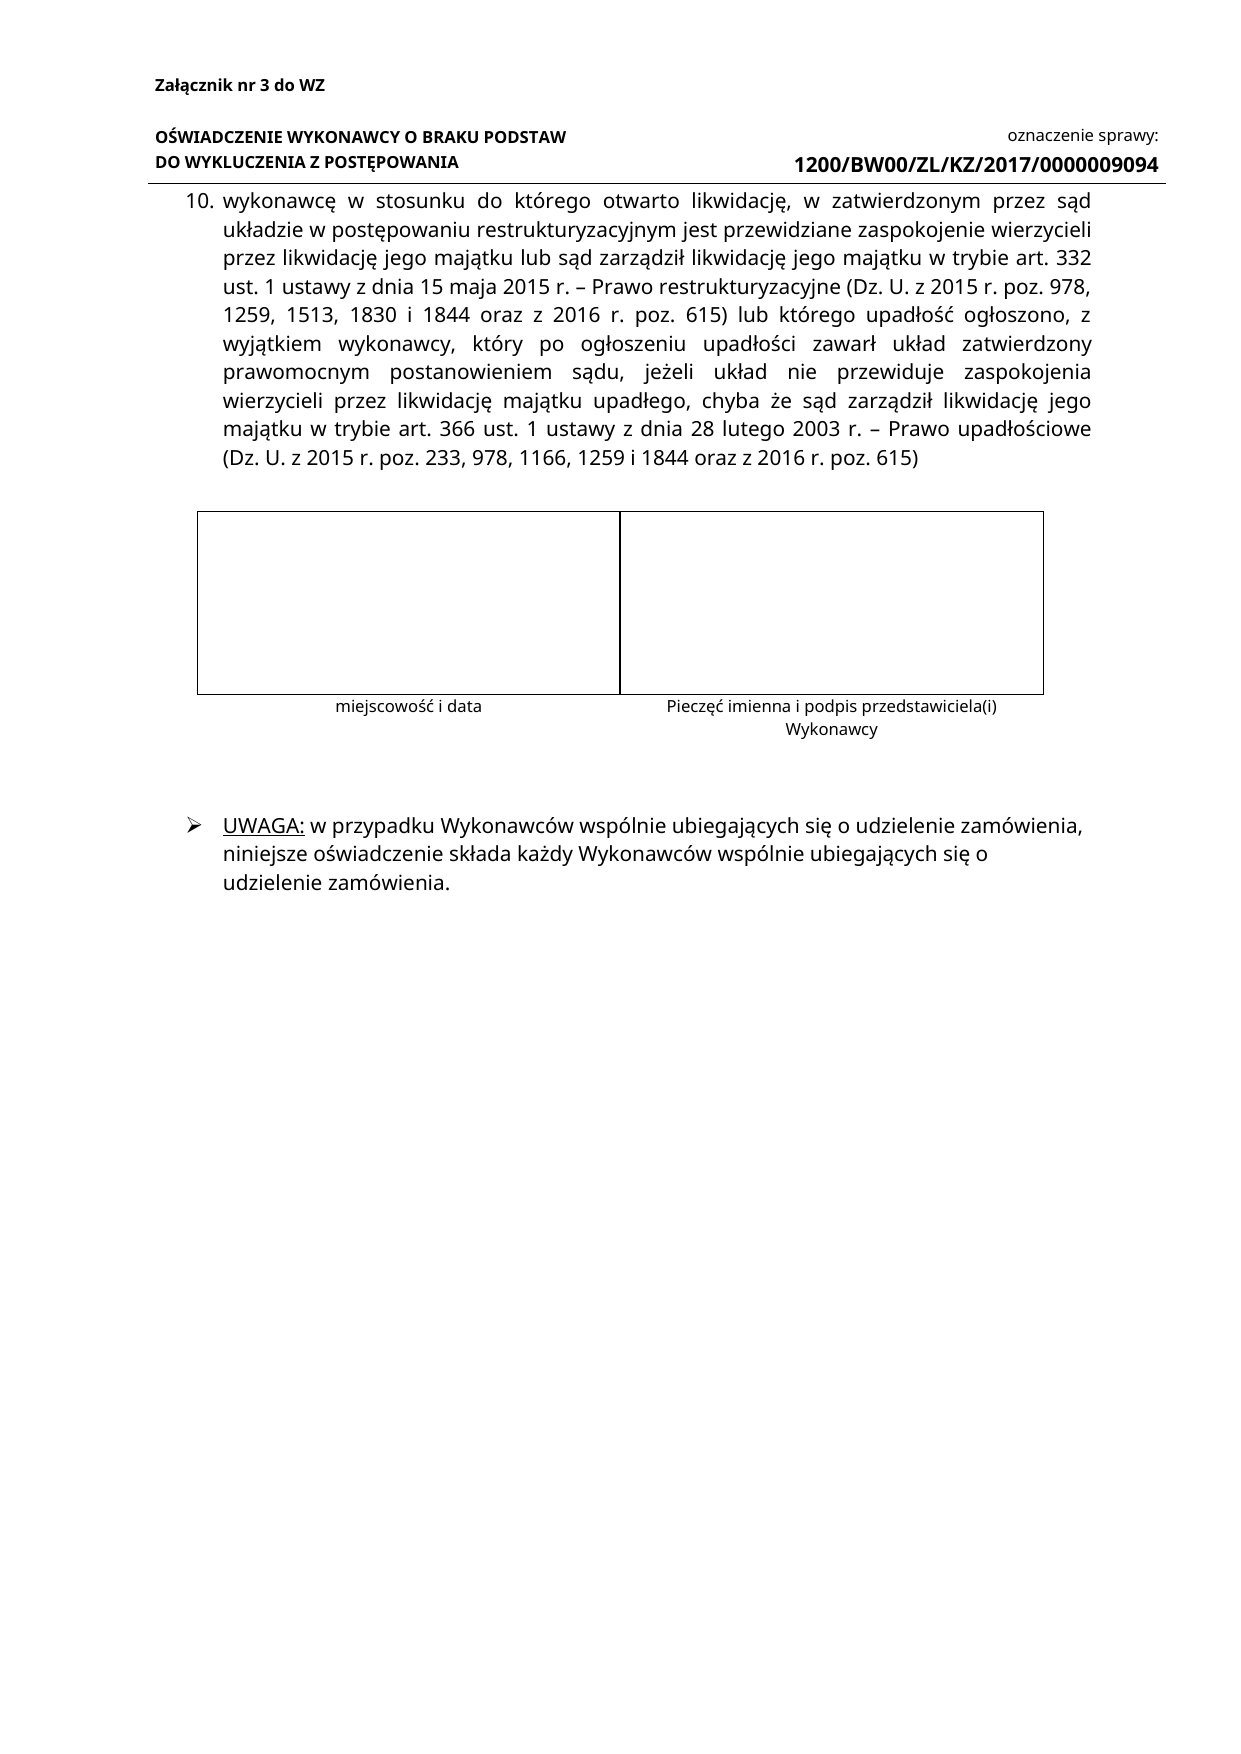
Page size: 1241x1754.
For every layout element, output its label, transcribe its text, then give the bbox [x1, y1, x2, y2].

list wykonawcę w stosunku do którego otwarto likwidację, w zatwierdzonym przez sąd układzie w postępowaniu restrukturyzacyjnym jest przewidziane zaspokojenie wierzycieli przez likwidację jego majątku lub sąd zarządził likwidację jego majątku w trybie art. 332 ust. 1 ustawy z dnia 15 maja 2015 r. – Prawo restrukturyzacyjne (Dz. U. z 2015 r. poz. 978, 1259, 1513, 1830 i 1844 oraz z 2016 r. poz. 615) lub którego upadłość ogłoszono, z wyjątkiem wykonawcy, który po ogłoszeniu upadłości zawarł układ zatwierdzony prawomocnym postanowieniem sądu, jeżeli układ nie przewiduje zaspokojenia wierzycieli przez likwidację majątku upadłego, chyba że sąd zarządził likwidację jego majątku w trybie art. 366 ust. 1 ustawy z dnia 28 lutego 2003 r. – Prawo upadłościowe (Dz. U. z 2015 r. poz. 233, 978, 1166, 1259 i 1844 oraz z 2016 r. poz. 615) [185, 187, 1093, 471]
table_cell miejscowość i data [197, 695, 620, 740]
list UWAGA: w przypadku Wykonawców wspólnie ubiegających się o udzielenie zamówienia, niniejsze oświadczenie składa każdy Wykonawców wspólnie ubiegających się o udzielenie zamówienia. [185, 811, 1093, 896]
table_cell Pieczęć imienna i podpis przedstawiciela(i) Wykonawcy [620, 695, 1043, 740]
table_header [198, 512, 619, 693]
table_header [621, 512, 1043, 693]
